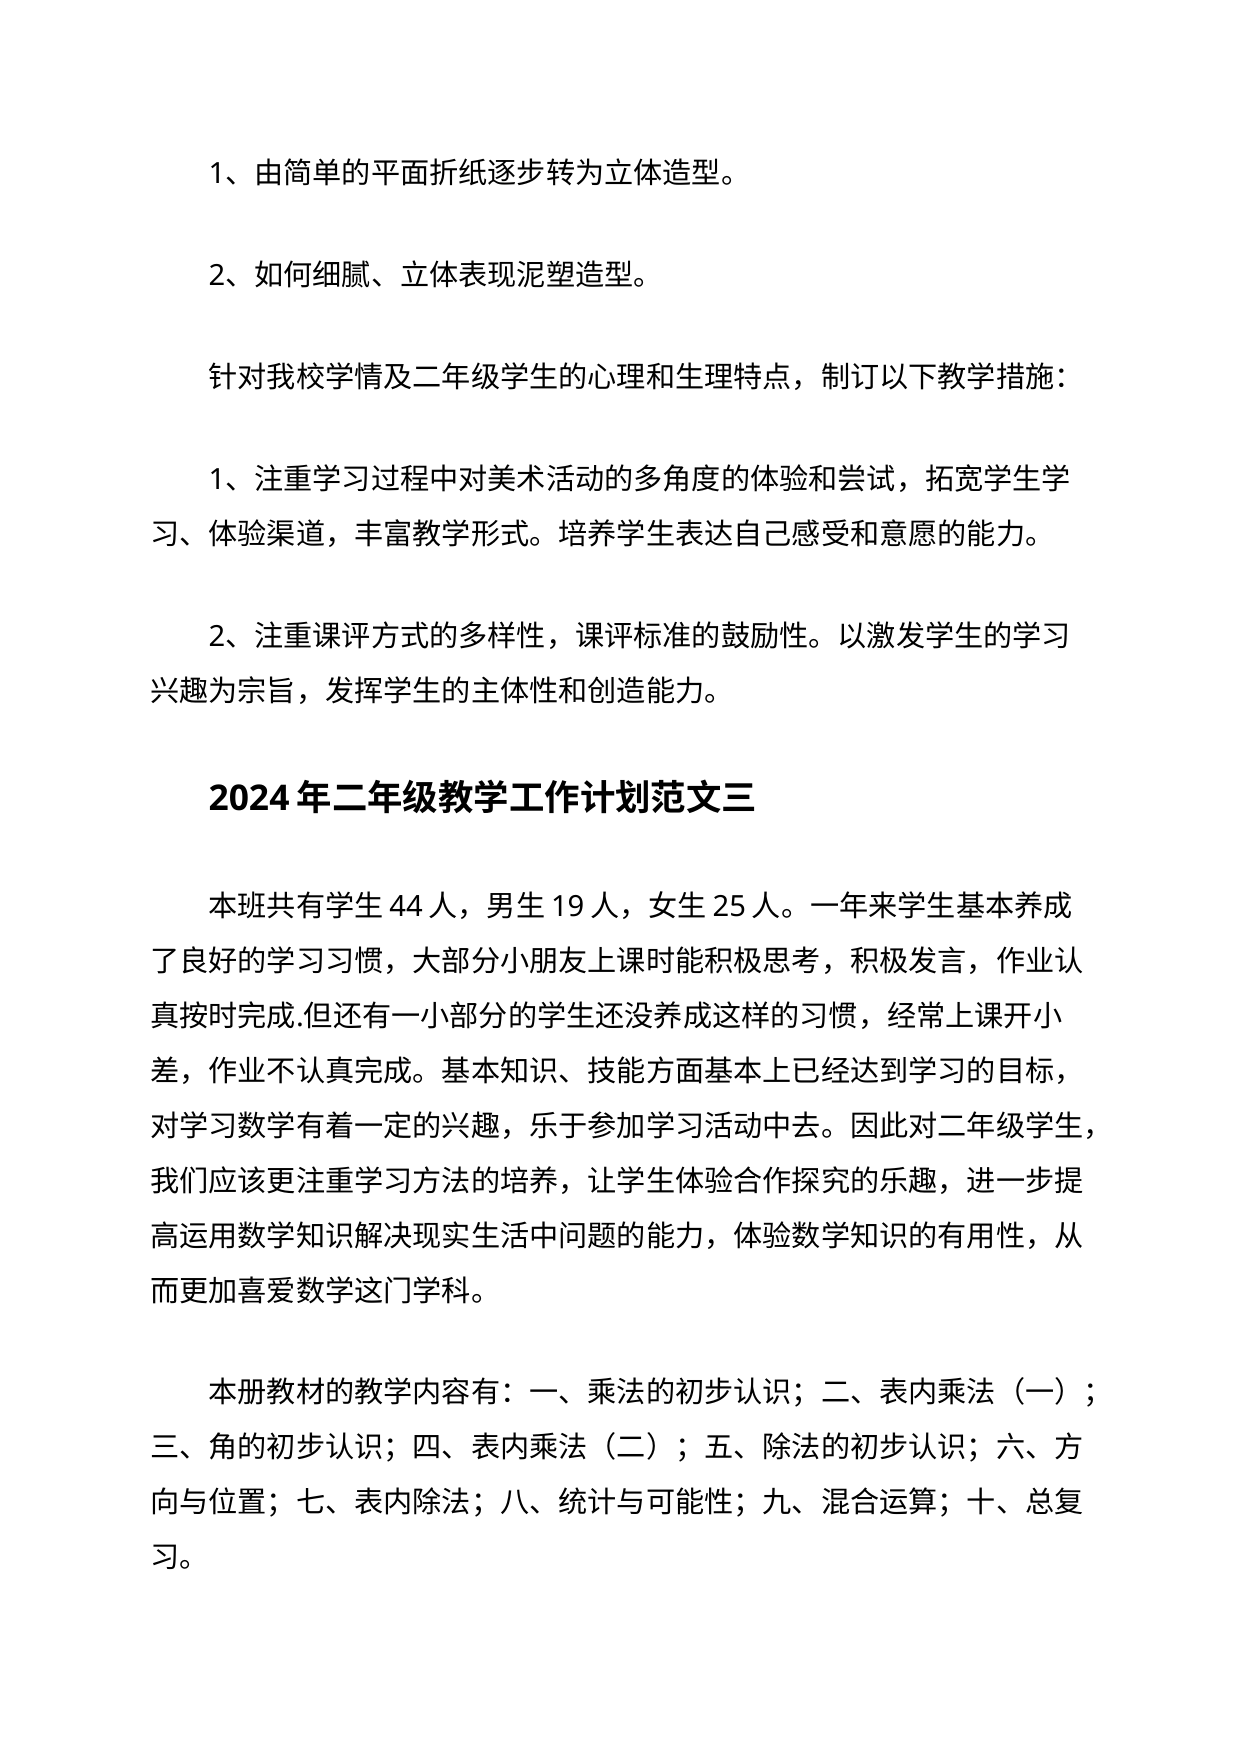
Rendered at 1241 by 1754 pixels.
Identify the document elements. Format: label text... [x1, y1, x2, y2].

text 2、如何细腻、立体表现泥塑造型。 [150, 252, 1090, 294]
text 1、由简单的平面折纸逐步转为立体造型。 [150, 150, 1090, 192]
text 本册教材的教学内容有：一、乘法的初步认识；二、表内乘法（一）；三、角的初步认识；四、表内乘法（二）；五、除法的初步认识；六、方向与位置；七、表内除法；八、统计与可能性；九、混合运算；十、总复习。 [150, 1369, 1090, 1576]
text 2024年二年级教学工作计划范文三 [150, 769, 1090, 821]
text 本班共有学生44人，男生19人，女生25人。一年来学生基本养成了良好的学习习惯，大部分小朋友上课时能积极思考，积极发言，作业认真按时完成.但还有一小部分的学生还没养成这样的习惯，经常上课开小差，作业不认真完成。基本知识、技能方面基本上已经达到学习的目标，对学习数学有着一定的兴趣，乐于参加学习活动中去。因此对二年级学生，我们应该更注重学习方法的培养，让学生体验合作探究的乐趣，进一步提高运用数学知识解决现实生活中问题的能力，体验数学知识的有用性，从而更加喜爱数学这门学科。 [150, 883, 1090, 1309]
text 2、注重课评方式的多样性，课评标准的鼓励性。以激发学生的学习兴趣为宗旨，发挥学生的主体性和创造能力。 [150, 612, 1090, 710]
text 针对我校学情及二年级学生的心理和生理特点，制订以下教学措施： [150, 354, 1090, 396]
text 1、注重学习过程中对美术活动的多角度的体验和尝试，拓宽学生学习、体验渠道，丰富教学形式。培养学生表达自己感受和意愿的能力。 [150, 456, 1090, 553]
